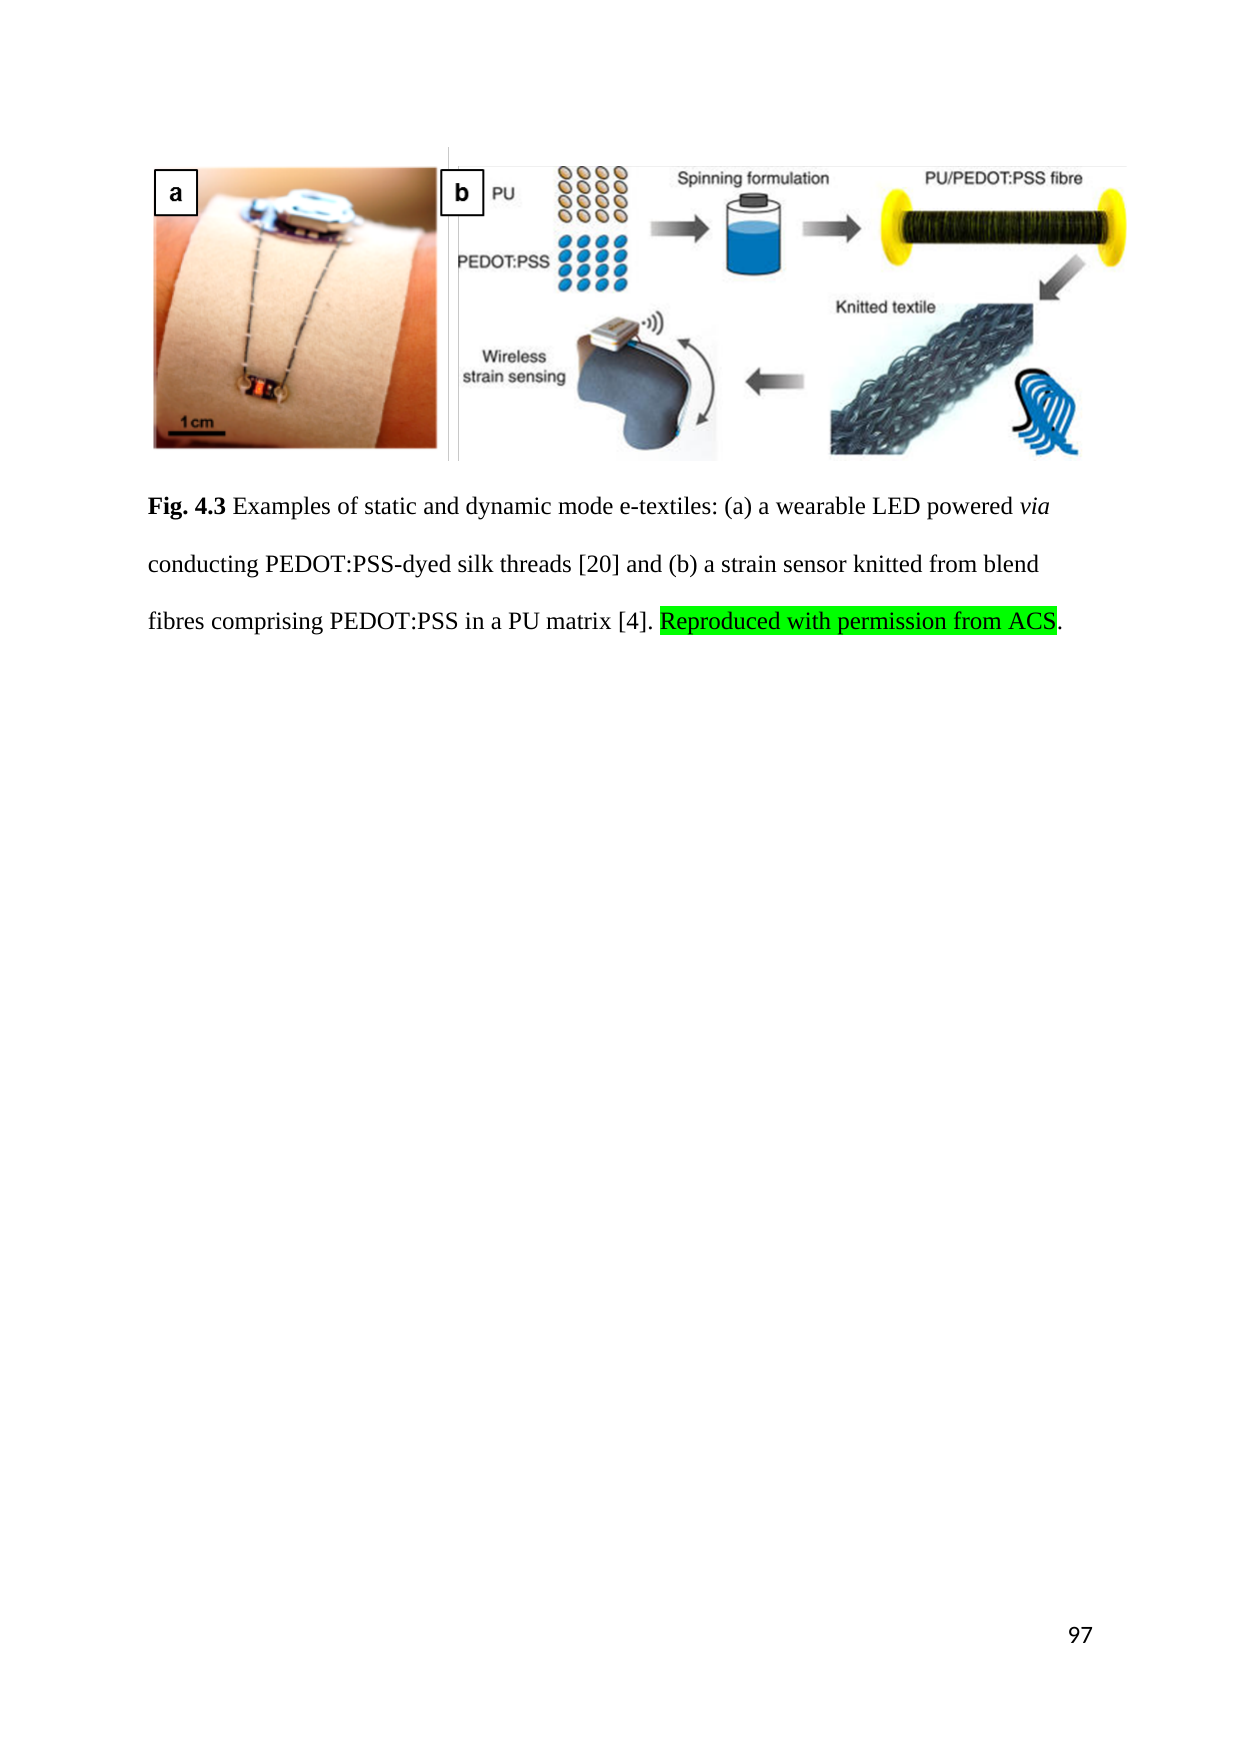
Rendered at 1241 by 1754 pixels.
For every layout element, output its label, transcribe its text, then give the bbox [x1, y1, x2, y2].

text Fig. 4.3 Examples of static and dynamic mode e-textiles: (a) a wearable LED powered via conducting PEDOT:PSS-dyed silk threads [20] and (b) a strain sensor knitted from blend fibres comprising PEDOT:PSS in a PU matrix [4]. Reproduced with permission from ACS. [148, 491, 1093, 635]
picture [147, 147, 1127, 461]
